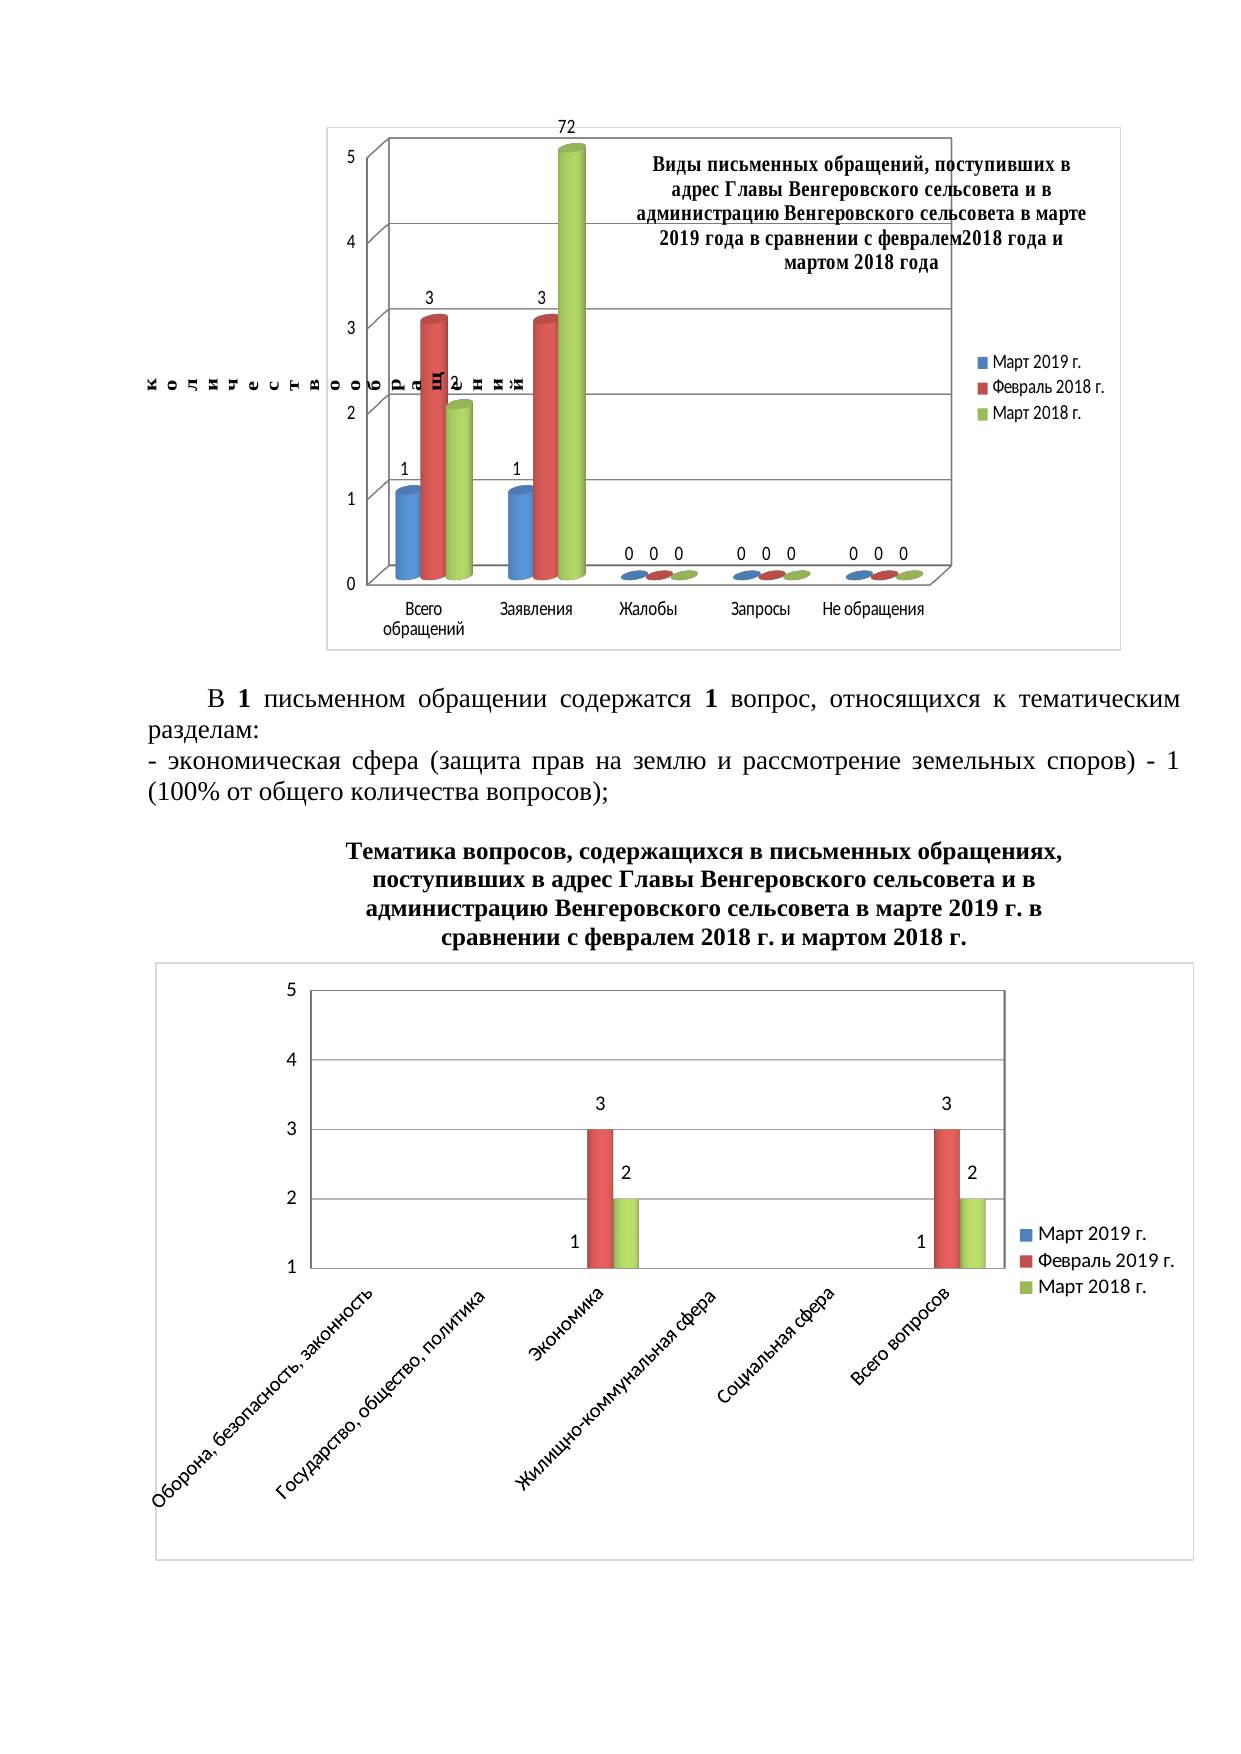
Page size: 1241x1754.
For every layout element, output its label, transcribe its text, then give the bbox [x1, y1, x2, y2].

text В 1 письменном обращении содержатся 1 вопрос, относящихся к тематическим разделам: [148, 682, 1181, 744]
text - экономическая сфера (защита прав на землю и рассмотрение земельных споров) - 1 (100% от общего количества вопросов); [148, 744, 1181, 807]
